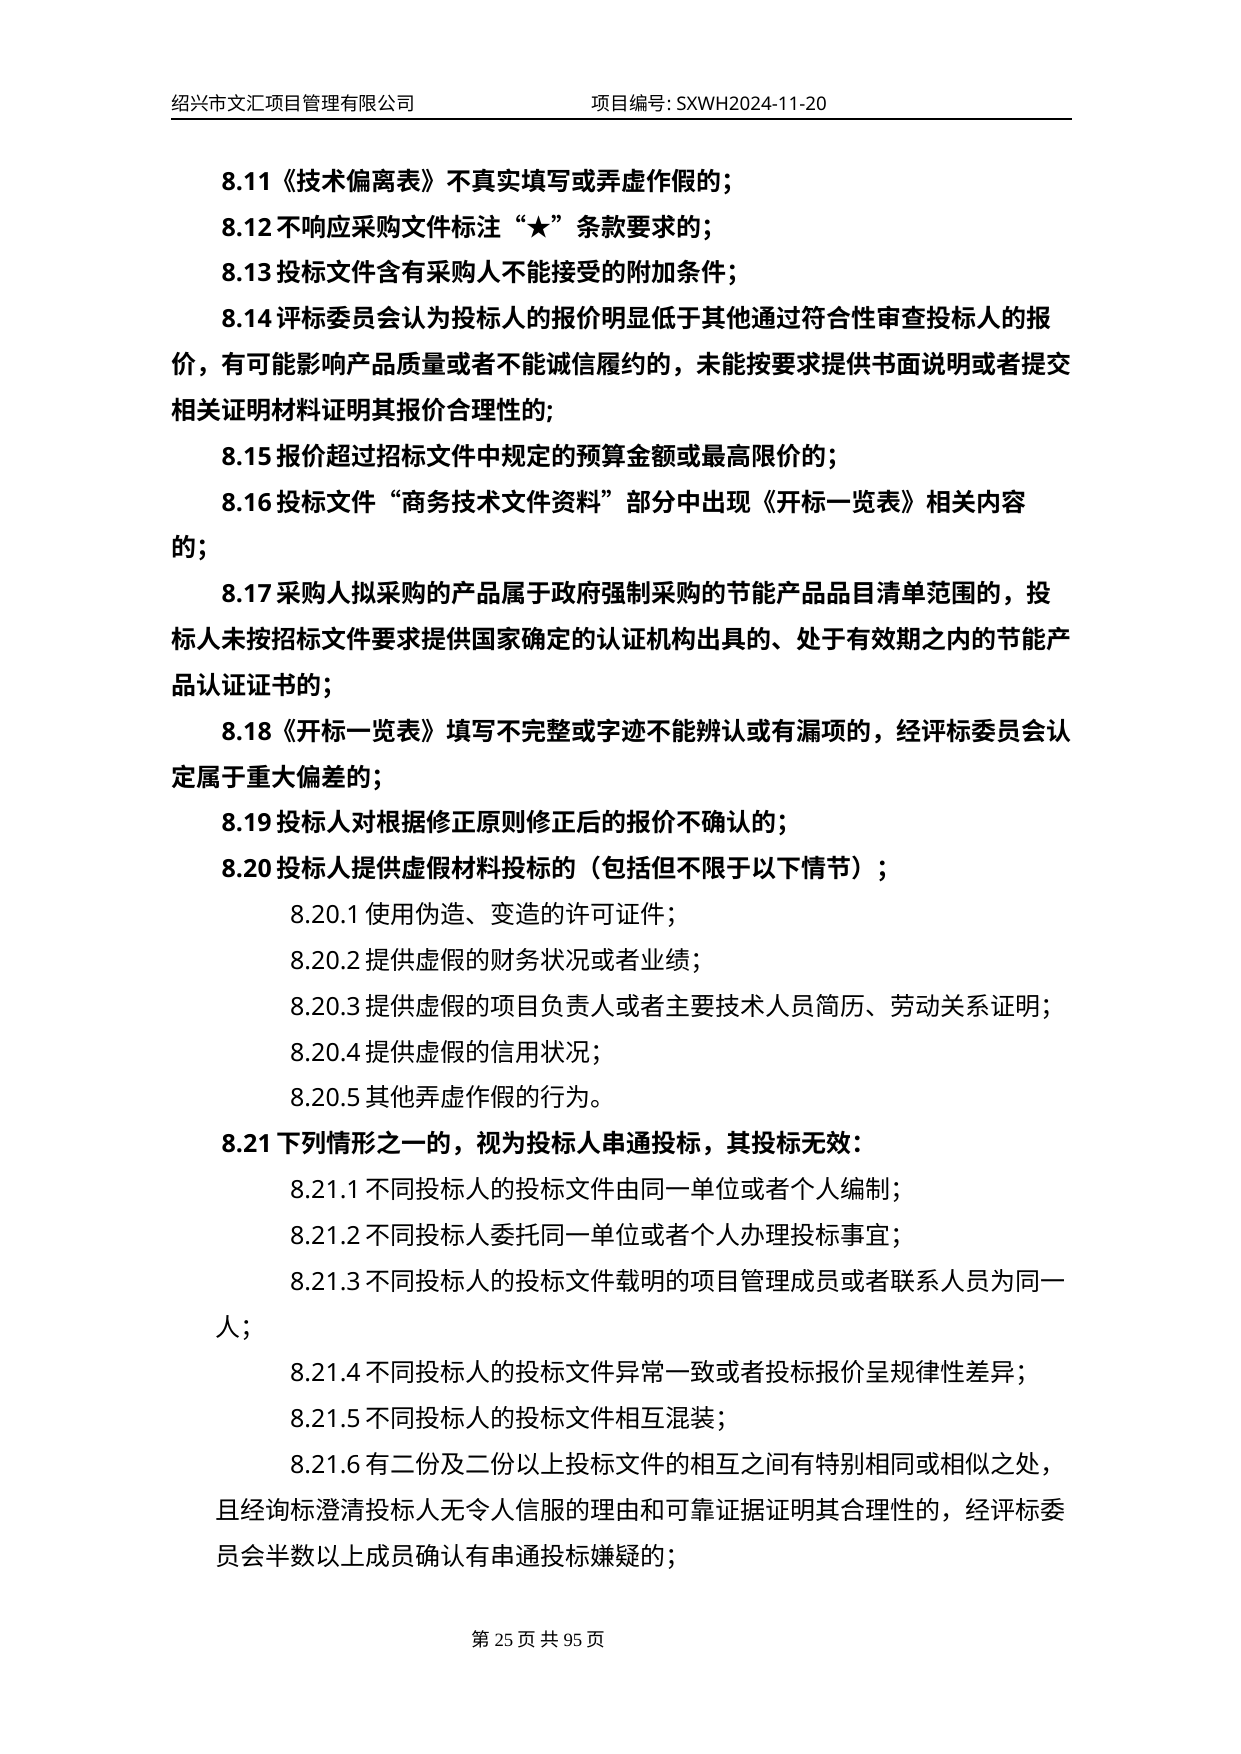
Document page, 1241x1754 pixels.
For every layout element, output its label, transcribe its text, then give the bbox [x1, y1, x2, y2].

text 8.21.4不同投标人的投标文件异常一致或者投标报价呈规律性差异； [215, 1345, 1072, 1391]
text 8.17采购人拟采购的产品属于政府强制采购的节能产品品目清单范围的，投标人未按招标文件要求提供国家确定的认证机构出具的、处于有效期之内的节能产品认证证书的； [171, 566, 1072, 703]
text 8.20投标人提供虚假材料投标的（包括但不限于以下情节）； [171, 841, 1072, 887]
text 8.21.6有二份及二份以上投标文件的相互之间有特别相同或相似之处，且经询标澄清投标人无令人信服的理由和可靠证据证明其合理性的，经评标委员会半数以上成员确认有串通投标嫌疑的； [215, 1437, 1072, 1574]
text 8.20.2提供虚假的财务状况或者业绩； [215, 933, 1072, 978]
text 8.11《技术偏离表》不真实填写或弄虚作假的； [171, 153, 1072, 199]
text 8.20.1使用伪造、变造的许可证件； [215, 887, 1072, 933]
text 8.19投标人对根据修正原则修正后的报价不确认的； [171, 795, 1072, 841]
text 8.21.5不同投标人的投标文件相互混装； [215, 1391, 1072, 1437]
text 8.21.3不同投标人的投标文件载明的项目管理成员或者联系人员为同一人； [215, 1253, 1072, 1345]
text 8.20.5其他弄虚作假的行为。 [215, 1070, 1072, 1116]
text 8.21.1不同投标人的投标文件由同一单位或者个人编制； [215, 1162, 1072, 1208]
text 8.21.2不同投标人委托同一单位或者个人办理投标事宜； [215, 1208, 1072, 1253]
text 8.13投标文件含有采购人不能接受的附加条件； [171, 245, 1072, 291]
text 8.16投标文件“商务技术文件资料”部分中出现《开标一览表》相关内容的； [171, 474, 1072, 566]
text 8.21下列情形之一的，视为投标人串通投标，其投标无效： [171, 1116, 1072, 1162]
text 8.18《开标一览表》填写不完整或字迹不能辨认或有漏项的，经评标委员会认定属于重大偏差的； [171, 703, 1072, 795]
text 8.12不响应采购文件标注“★”条款要求的； [171, 199, 1072, 245]
text 8.15报价超过招标文件中规定的预算金额或最高限价的； [171, 428, 1072, 474]
text 8.20.4提供虚假的信用状况； [215, 1024, 1072, 1070]
text 8.14评标委员会认为投标人的报价明显低于其他通过符合性审查投标人的报价，有可能影响产品质量或者不能诚信履约的，未能按要求提供书面说明或者提交相关证明材料证明其报价合理性的; [171, 291, 1072, 428]
text 8.20.3提供虚假的项目负责人或者主要技术人员简历、劳动关系证明； [215, 978, 1072, 1024]
